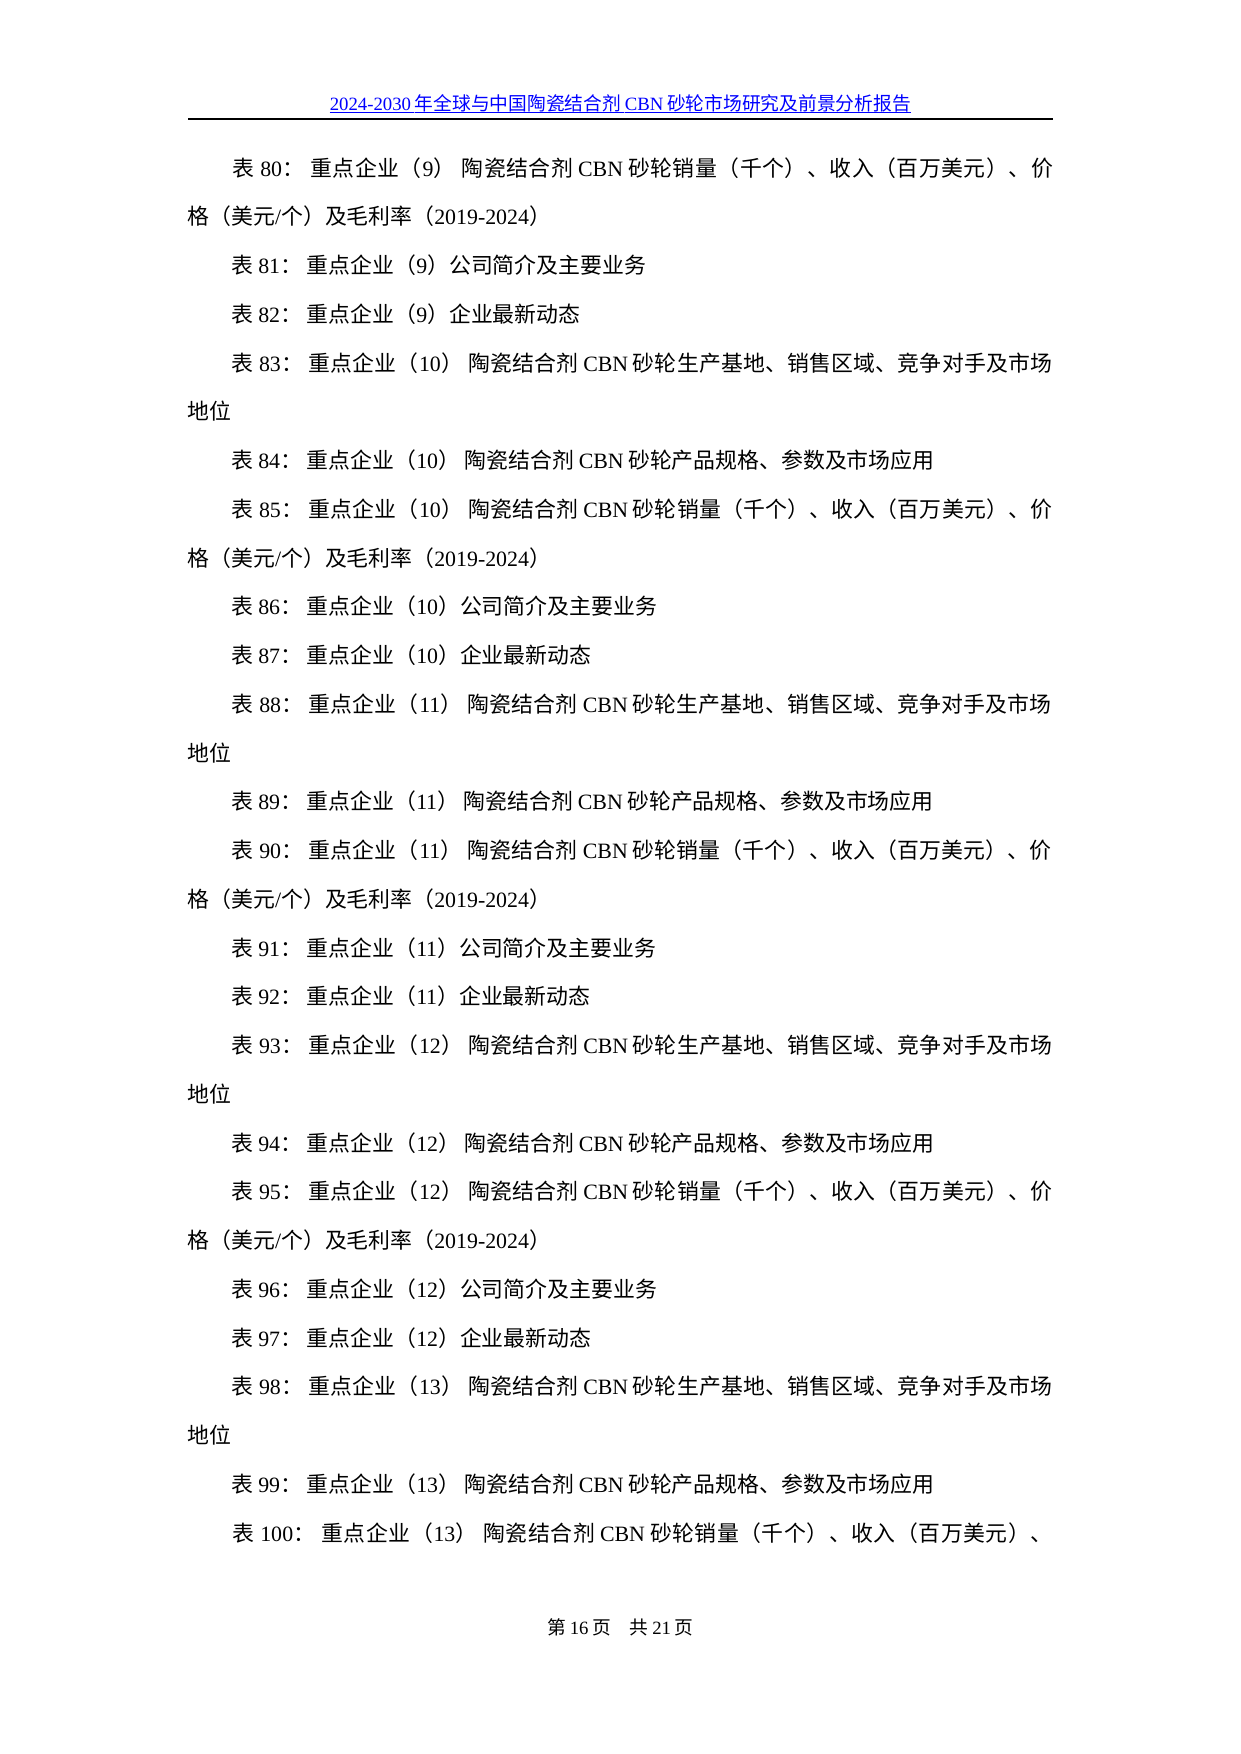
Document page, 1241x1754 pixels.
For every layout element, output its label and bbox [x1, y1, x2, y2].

text [187, 150, 1053, 1548]
